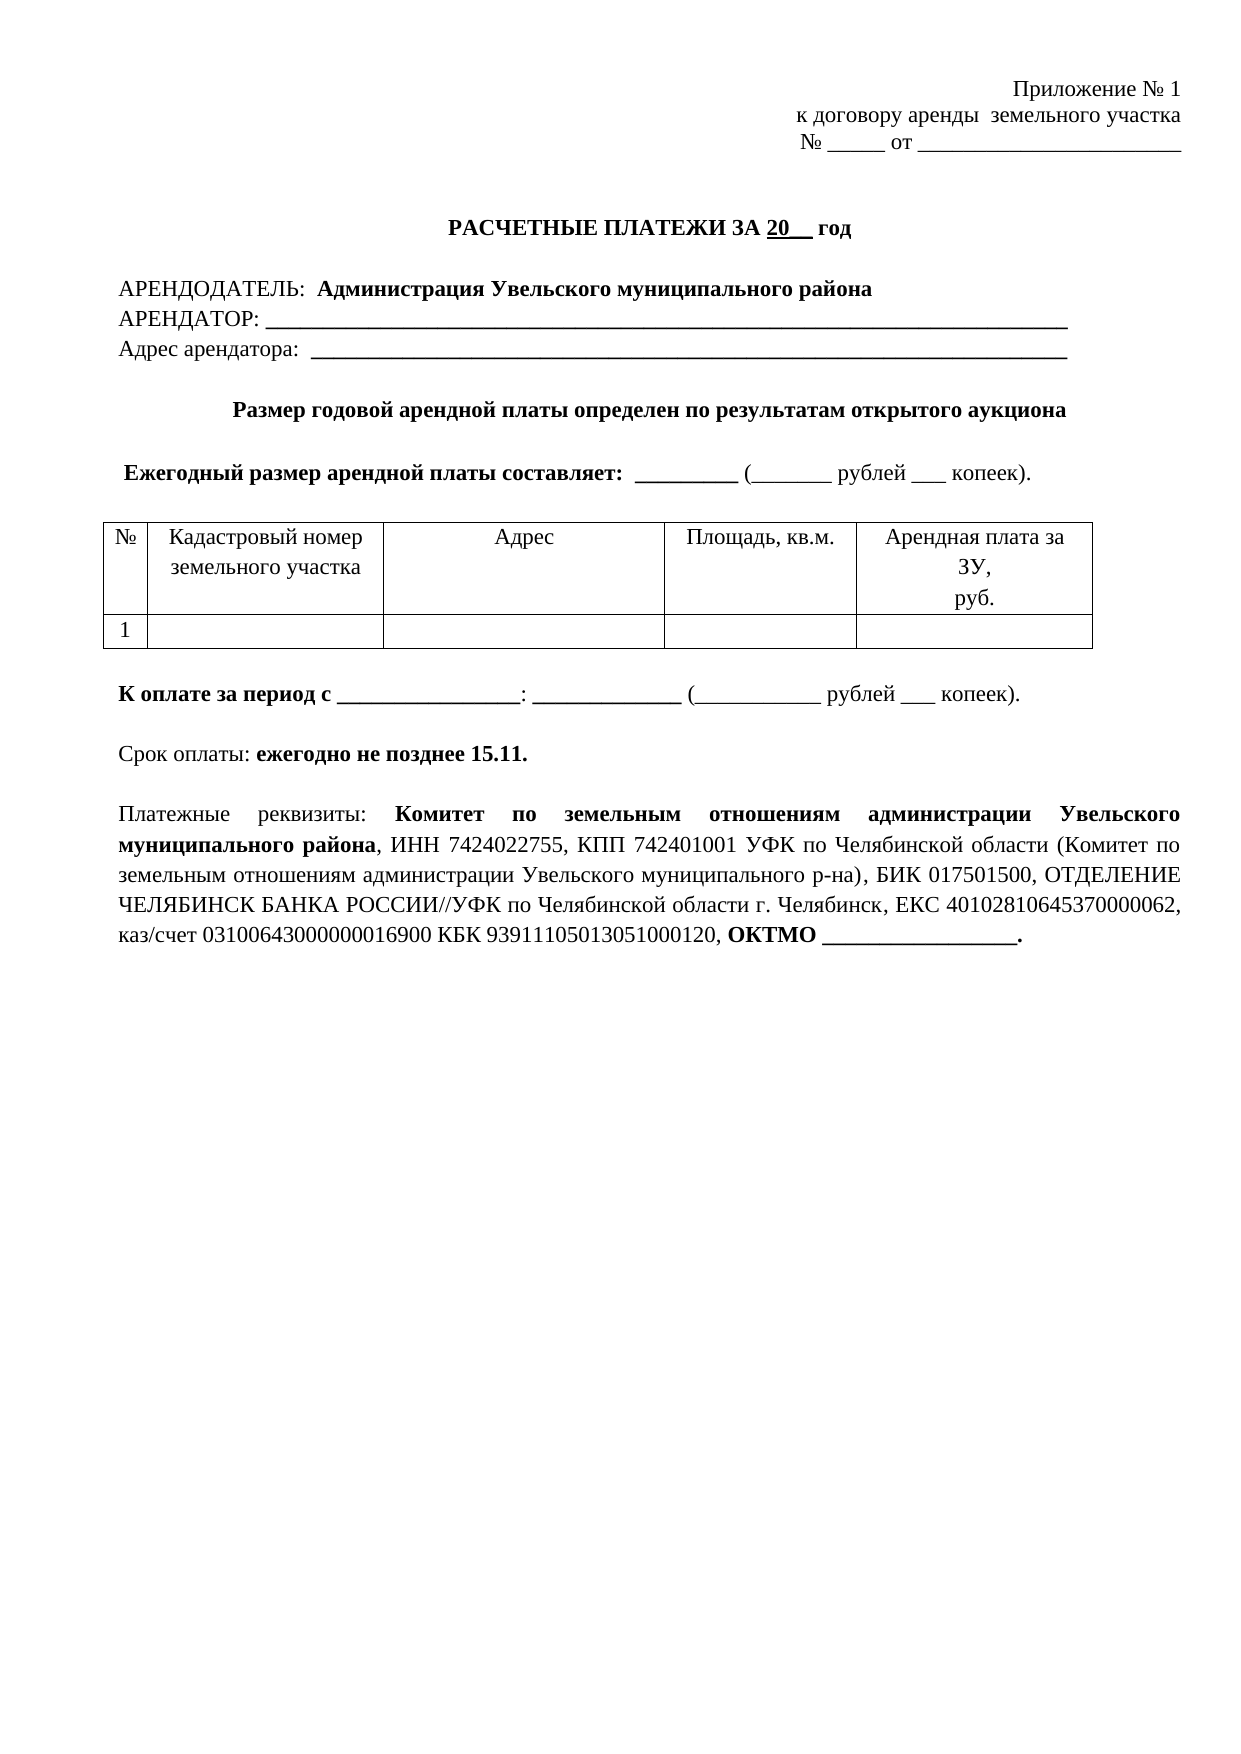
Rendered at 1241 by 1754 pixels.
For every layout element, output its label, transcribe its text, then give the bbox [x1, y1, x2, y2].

text РАСЧЕТНЫЕ ПЛАТЕЖИ ЗА 20__ год [118, 214, 1181, 241]
table_header Площадь, кв.м. [665, 523, 856, 614]
text Приложение № 1 [118, 75, 1181, 101]
table_cell 1 [104, 615, 147, 648]
table_cell [148, 615, 383, 648]
text К оплате за период с ________________: _____________ (___________ рублей ___ копеек). [118, 679, 1181, 706]
table_cell [665, 615, 856, 648]
table_header Кадастровый номер земельного участка [148, 523, 383, 614]
table_header Арендная плата за ЗУ, руб. [857, 523, 1092, 614]
text Ежегодный размер арендной платы составляет: _________ (_______ рублей ___ копеек). [118, 459, 1181, 485]
text № _____ от _______________________ [118, 128, 1181, 154]
text Срок оплаты: ежегодно не позднее 15.11. [118, 740, 1181, 766]
table_header № [104, 523, 147, 614]
text Размер годовой арендной платы определен по результатам открытого аукциона [118, 396, 1181, 422]
table_cell [857, 615, 1092, 648]
text Адрес арендатора: __________________________________________________________________ [118, 335, 1181, 362]
text к договору аренды земельного участка [118, 101, 1181, 128]
text Платежные реквизиты: Комитет по земельным отношениям администрации Увельского муниципального района, ИНН 7424022755, КПП 742401001 УФК по Челябинской области (Комитет по земельным отношениям администрации Увельского муниципального р-на), БИК 017501500, ОТДЕЛЕНИЕ ЧЕЛЯБИНСК БАНКА РОССИИ//УФК по Челябинской области г. Челябинск, ЕКС 40102810645370000062, каз/счет 03100643000000016900 КБК 93911105013051000120, ОКТМО _________________. [118, 800, 1181, 948]
text АРЕНДАТОР: ______________________________________________________________________ [118, 305, 1181, 331]
table_header Адрес [384, 523, 664, 614]
text АРЕНДОДАТЕЛЬ: Администрация Увельского муниципального района [118, 275, 1181, 301]
table_cell [384, 615, 664, 648]
